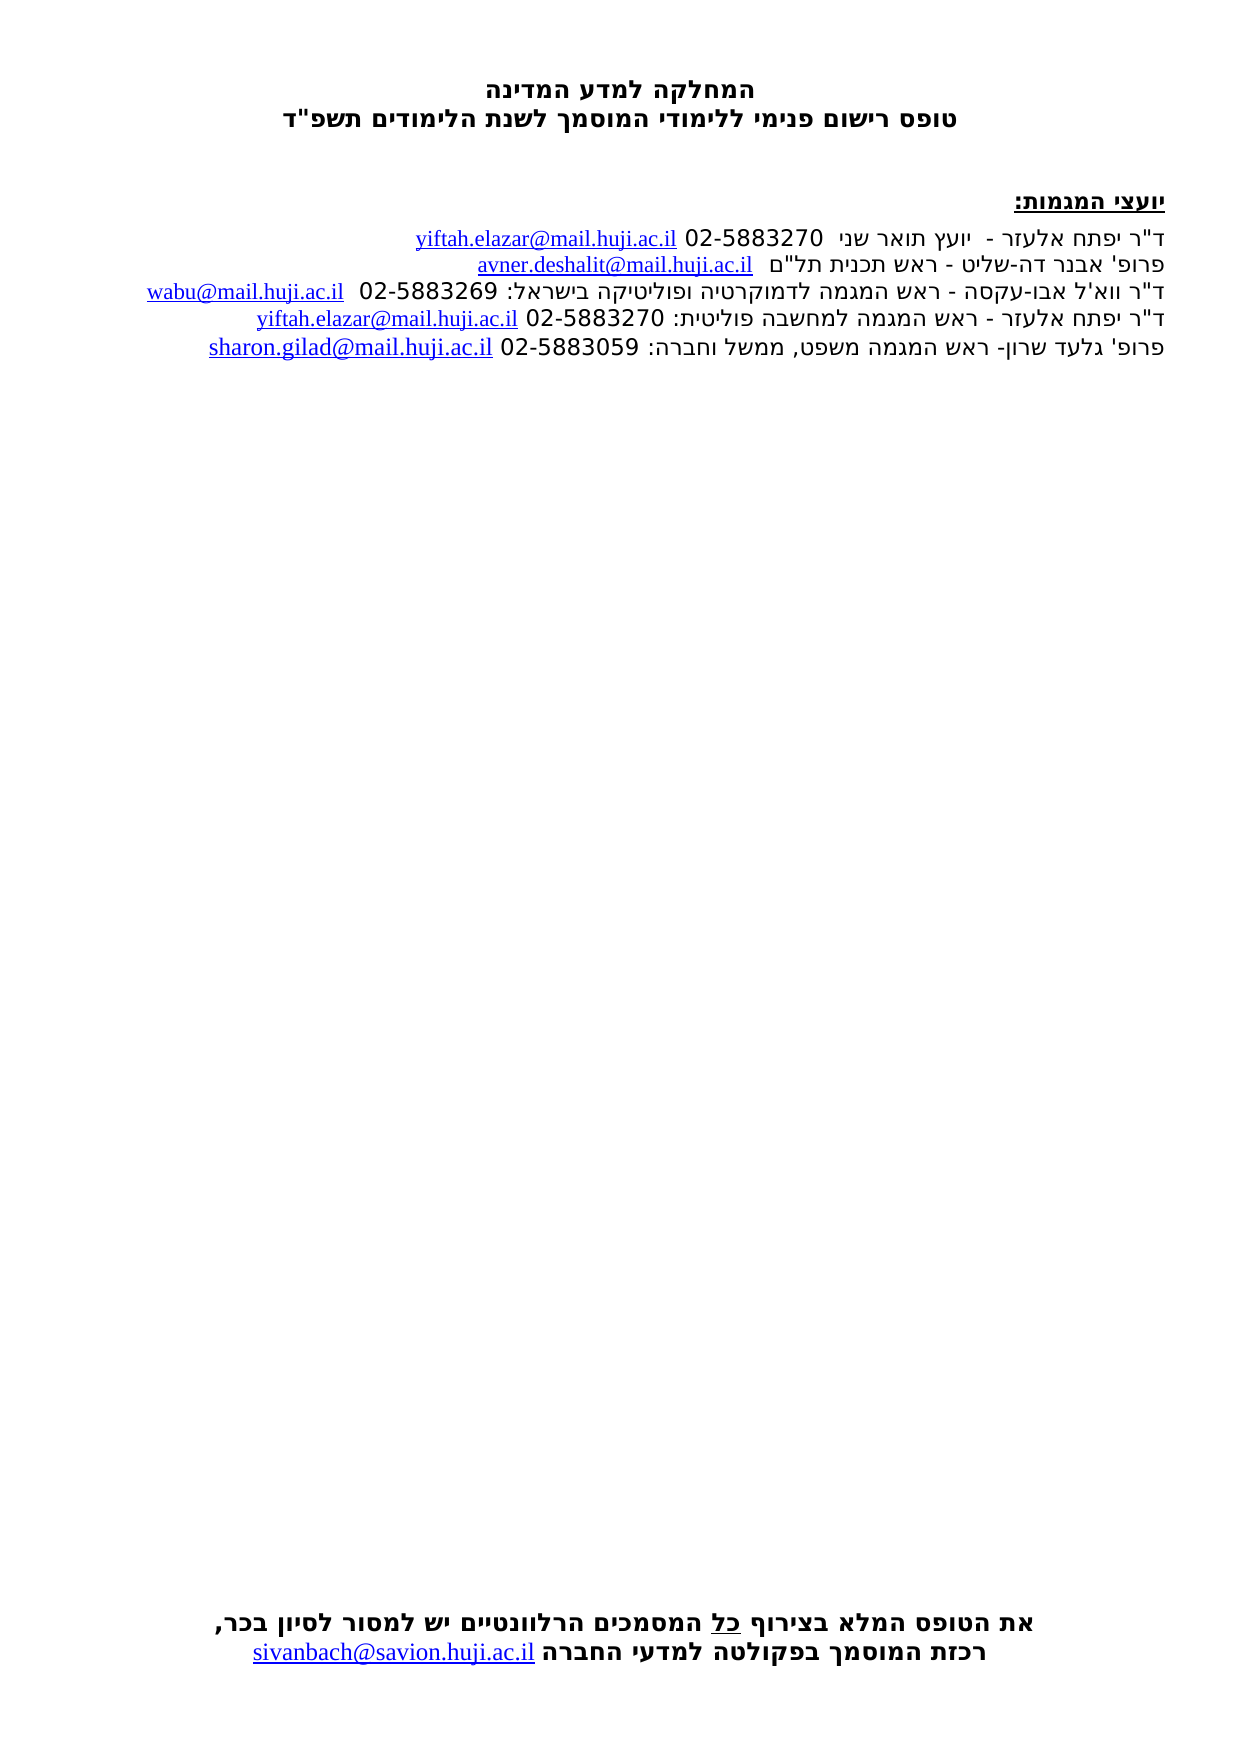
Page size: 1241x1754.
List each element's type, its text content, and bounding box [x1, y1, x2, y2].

text יועצי המגמות: [75, 188, 1165, 215]
text ד"ר ווא'ל אבו-עקסה - ראש המגמה לדמוקרטיה ופוליטיקה בישראל: 02-5883269 wabu@mail.huji.ac.il [75, 278, 1165, 305]
text פרופ' אבנר דה-שליט - ראש תכנית תל"ם avner.deshalit@mail.huji.ac.il [75, 251, 1165, 278]
text פרופ' גלעד שרון- ראש המגמה משפט, ממשל וחברה: 02-5883059 sharon.gilad@mail.huji.ac.il [75, 332, 1165, 361]
text ד"ר יפתח אלעזר - ראש המגמה למחשבה פוליטית: 02-5883270 yiftah.elazar@mail.huji.ac.il [75, 305, 1165, 332]
text ד"ר יפתח אלעזר - יועץ תואר שני 02-5883270 yiftah.elazar@mail.huji.ac.il [75, 225, 1165, 251]
